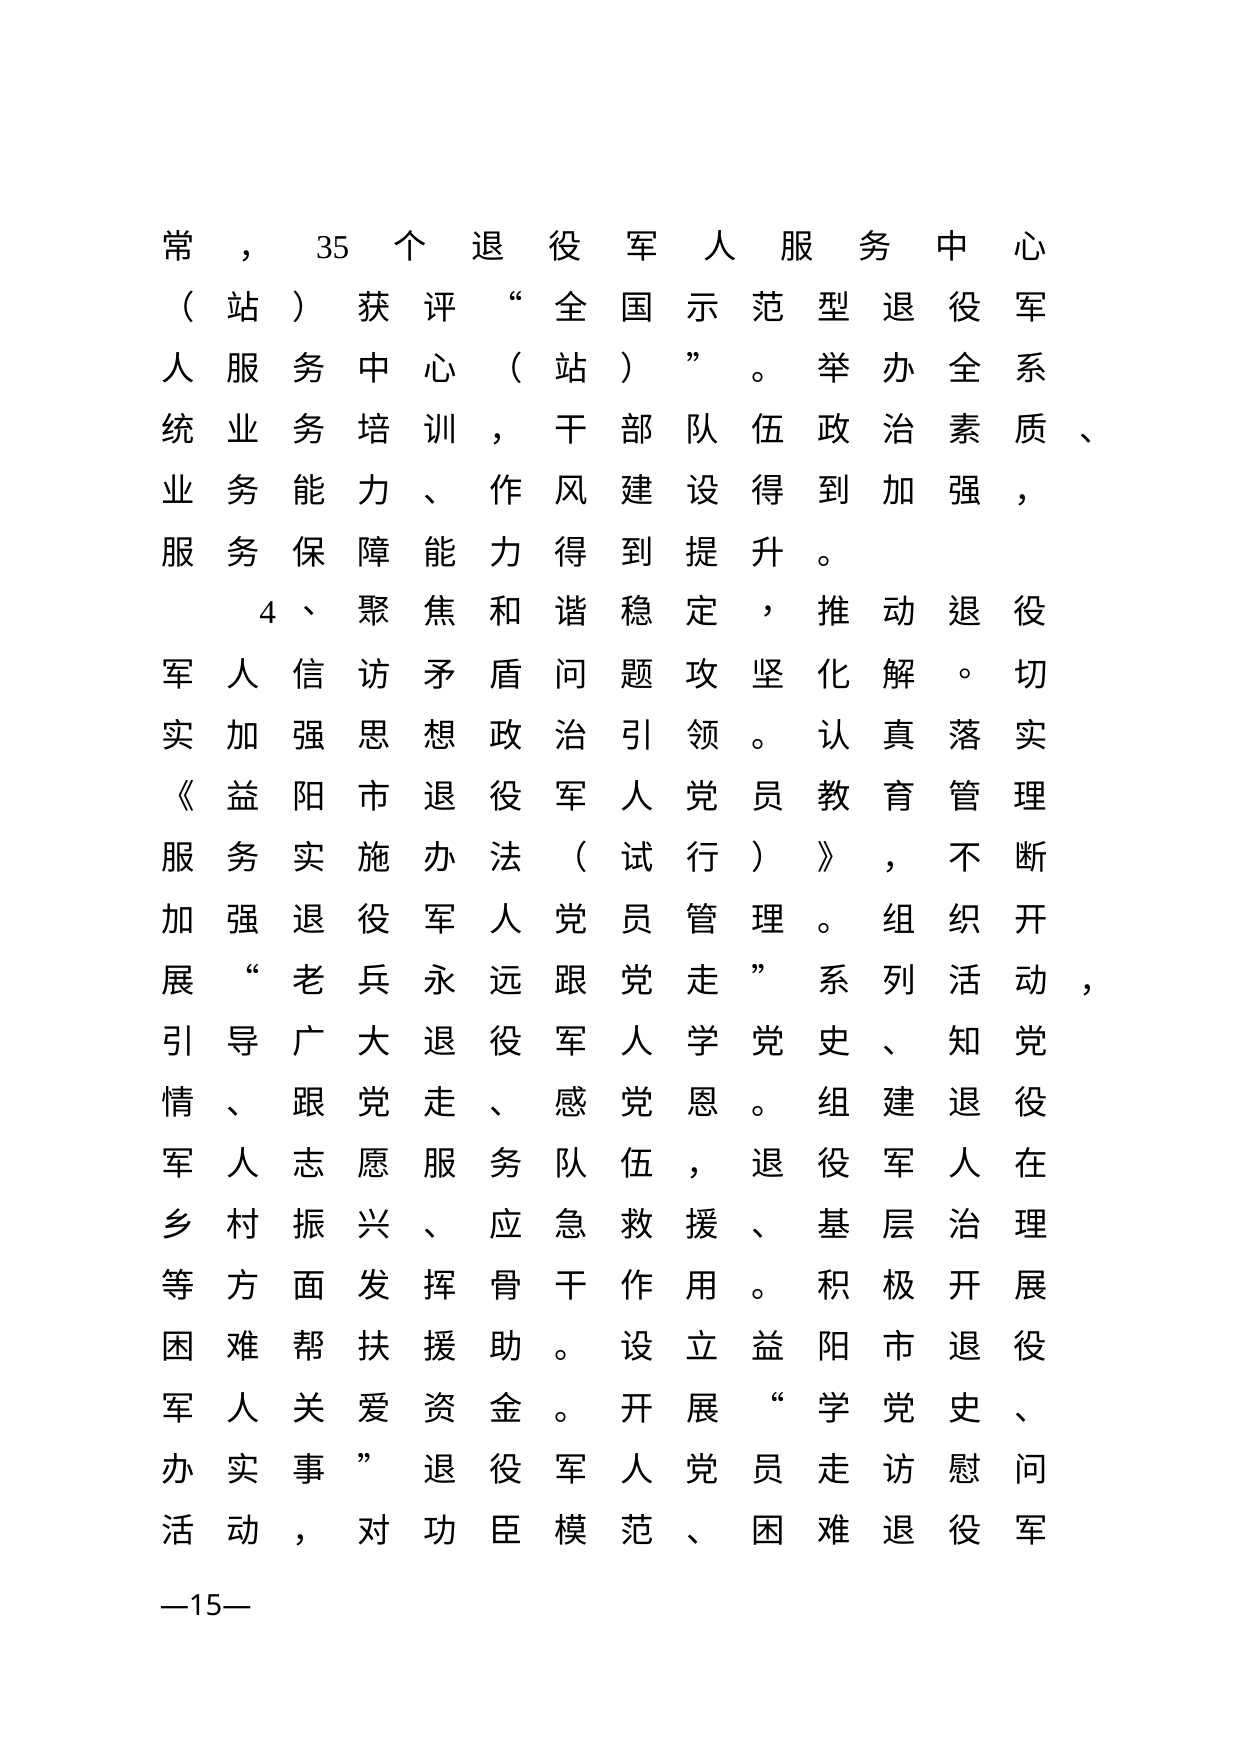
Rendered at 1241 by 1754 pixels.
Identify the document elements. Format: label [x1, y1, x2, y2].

text [161, 213, 1079, 580]
text [161, 580, 1079, 1558]
